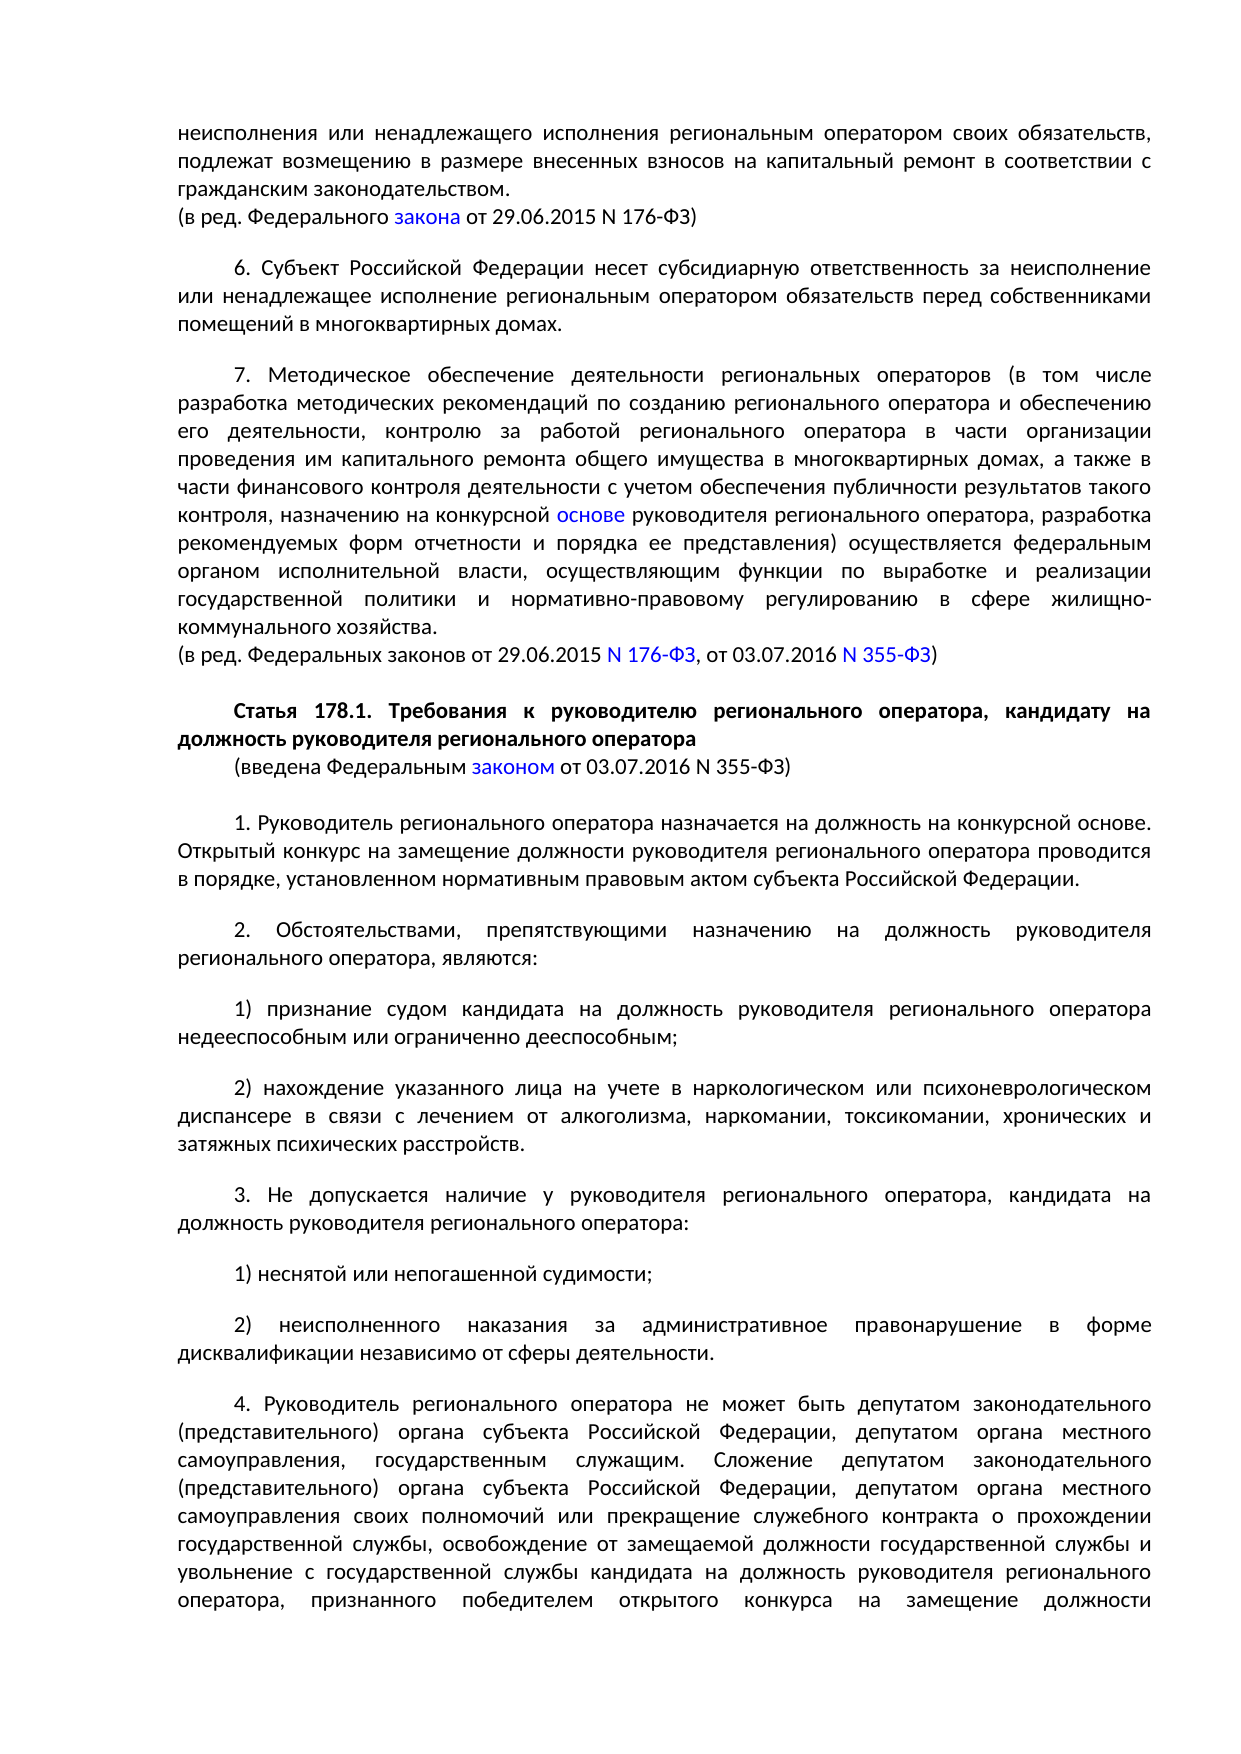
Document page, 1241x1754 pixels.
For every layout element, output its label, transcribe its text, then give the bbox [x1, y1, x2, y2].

text 7. Методическое обеспечение деятельности региональных операторов (в том числе разработка методических рекомендаций по созданию регионального оператора и обеспечению его деятельности, контролю за работой регионального оператора в части организации проведения им капитального ремонта общего имущества в многоквартирных домах, а также в части финансового контроля деятельности с учетом обеспечения публичности результатов такого контроля, назначению на конкурсной основе руководителя регионального оператора, разработка рекомендуемых форм отчетности и порядка ее представления) осуществляется федеральным органом исполнительной власти, осуществляющим функции по выработке и реализации государственной политики и нормативно-правовому регулированию в сфере жилищно-коммунального хозяйства. [177, 360, 1152, 640]
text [177, 1389, 1152, 1613]
text 3. Не допускается наличие у руководителя регионального оператора, кандидата на должность руководителя регионального оператора: [177, 1180, 1152, 1236]
text 1. Руководитель регионального оператора назначается на должность на конкурсной основе. Открытый конкурс на замещение должности руководителя регионального оператора проводится в порядке, установленном нормативным правовым актом субъекта Российской Федерации. [177, 808, 1152, 892]
text 1) неснятой или непогашенной судимости; [177, 1259, 1152, 1287]
text 2) неисполненного наказания за административное правонарушение в форме дисквалификации независимо от сферы деятельности. [177, 1310, 1152, 1366]
text 6. Субъект Российской Федерации несет субсидиарную ответственность за неисполнение или ненадлежащее исполнение региональным оператором обязательств перед собственниками помещений в многоквартирных домах. [177, 253, 1152, 337]
text (введена Федеральным законом от 03.07.2016 N 355-ФЗ) [177, 752, 1152, 780]
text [177, 118, 1152, 202]
text 1) признание судом кандидата на должность руководителя регионального оператора недееспособным или ограниченно дееспособным; [177, 994, 1152, 1050]
text (в ред. Федеральных законов от 29.06.2015 N 176-ФЗ, от 03.07.2016 N 355-ФЗ) [177, 640, 1152, 668]
text 2. Обстоятельствами, препятствующими назначению на должность руководителя регионального оператора, являются: [177, 915, 1152, 971]
title Статья 178.1. Требования к руководителю регионального оператора, кандидату на должность руководителя регионального оператора [177, 696, 1152, 752]
text (в ред. Федерального закона от 29.06.2015 N 176-ФЗ) [177, 202, 1152, 230]
text 2) нахождение указанного лица на учете в наркологическом или психоневрологическом диспансере в связи с лечением от алкоголизма, наркомании, токсикомании, хронических и затяжных психических расстройств. [177, 1073, 1152, 1157]
